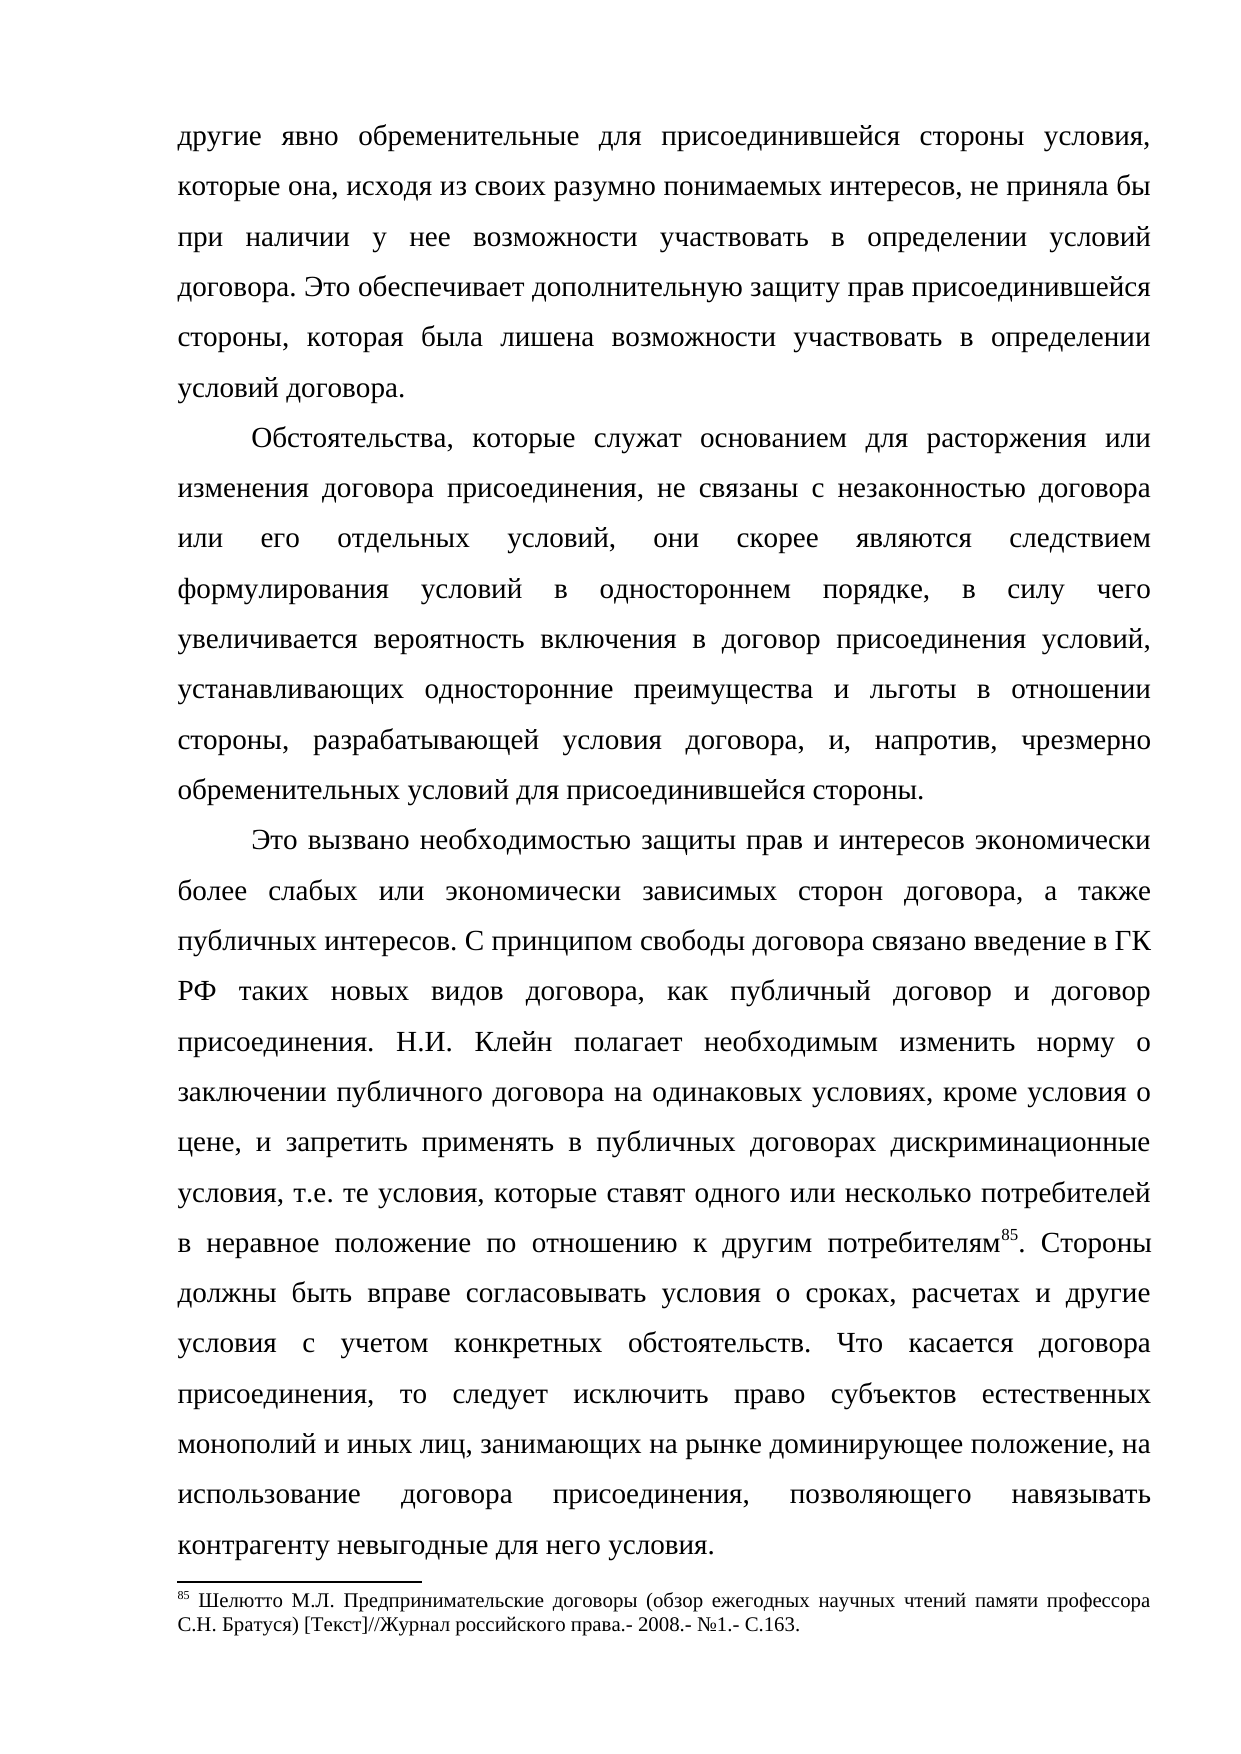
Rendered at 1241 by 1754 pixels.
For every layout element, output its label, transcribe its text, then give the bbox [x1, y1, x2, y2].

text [177, 118, 1152, 403]
text Обстоятельства, которые служат основанием для расторжения или изменения договора присоединения, не связаны с незаконностью договора или его отдельных условий, они скорее являются следствием формулирования условий в одностороннем порядке, в силу чего увеличивается вероятность включения в договор присоединения условий, устанавливающих односторонние преимущества и льготы в отношении стороны, разрабатывающей условия договора, и, напротив, чрезмерно обременительных условий для присоединившейся стороны. [177, 420, 1152, 806]
text Это вызвано необходимостью защиты прав и интересов экономически более слабых или экономически зависимых сторон договора, а также публичных интересов. С принципом свободы договора связано введение в ГК РФ таких новых видов договора, как публичный договор и договор присоединения. Н.И. Клейн полагает необходимым изменить норму о заключении публичного договора на одинаковых условиях, кроме условия о цене, и запретить применять в публичных договорах дискриминационные условия, т.е. те условия, которые ставят одного или несколько потребителей в неравное положение по отношению к другим потребителям. Стороны должны быть вправе согласовывать условия о сроках, расчетах и другие условия с учетом конкретных обстоятельств. Что касается договора присоединения, то следует исключить право субъектов естественных монополий и иных лиц, занимающих на рынке доминирующее положение, на использование договора присоединения, позволяющего навязывать контрагенту невыгодные для него условия. [177, 822, 1152, 1560]
